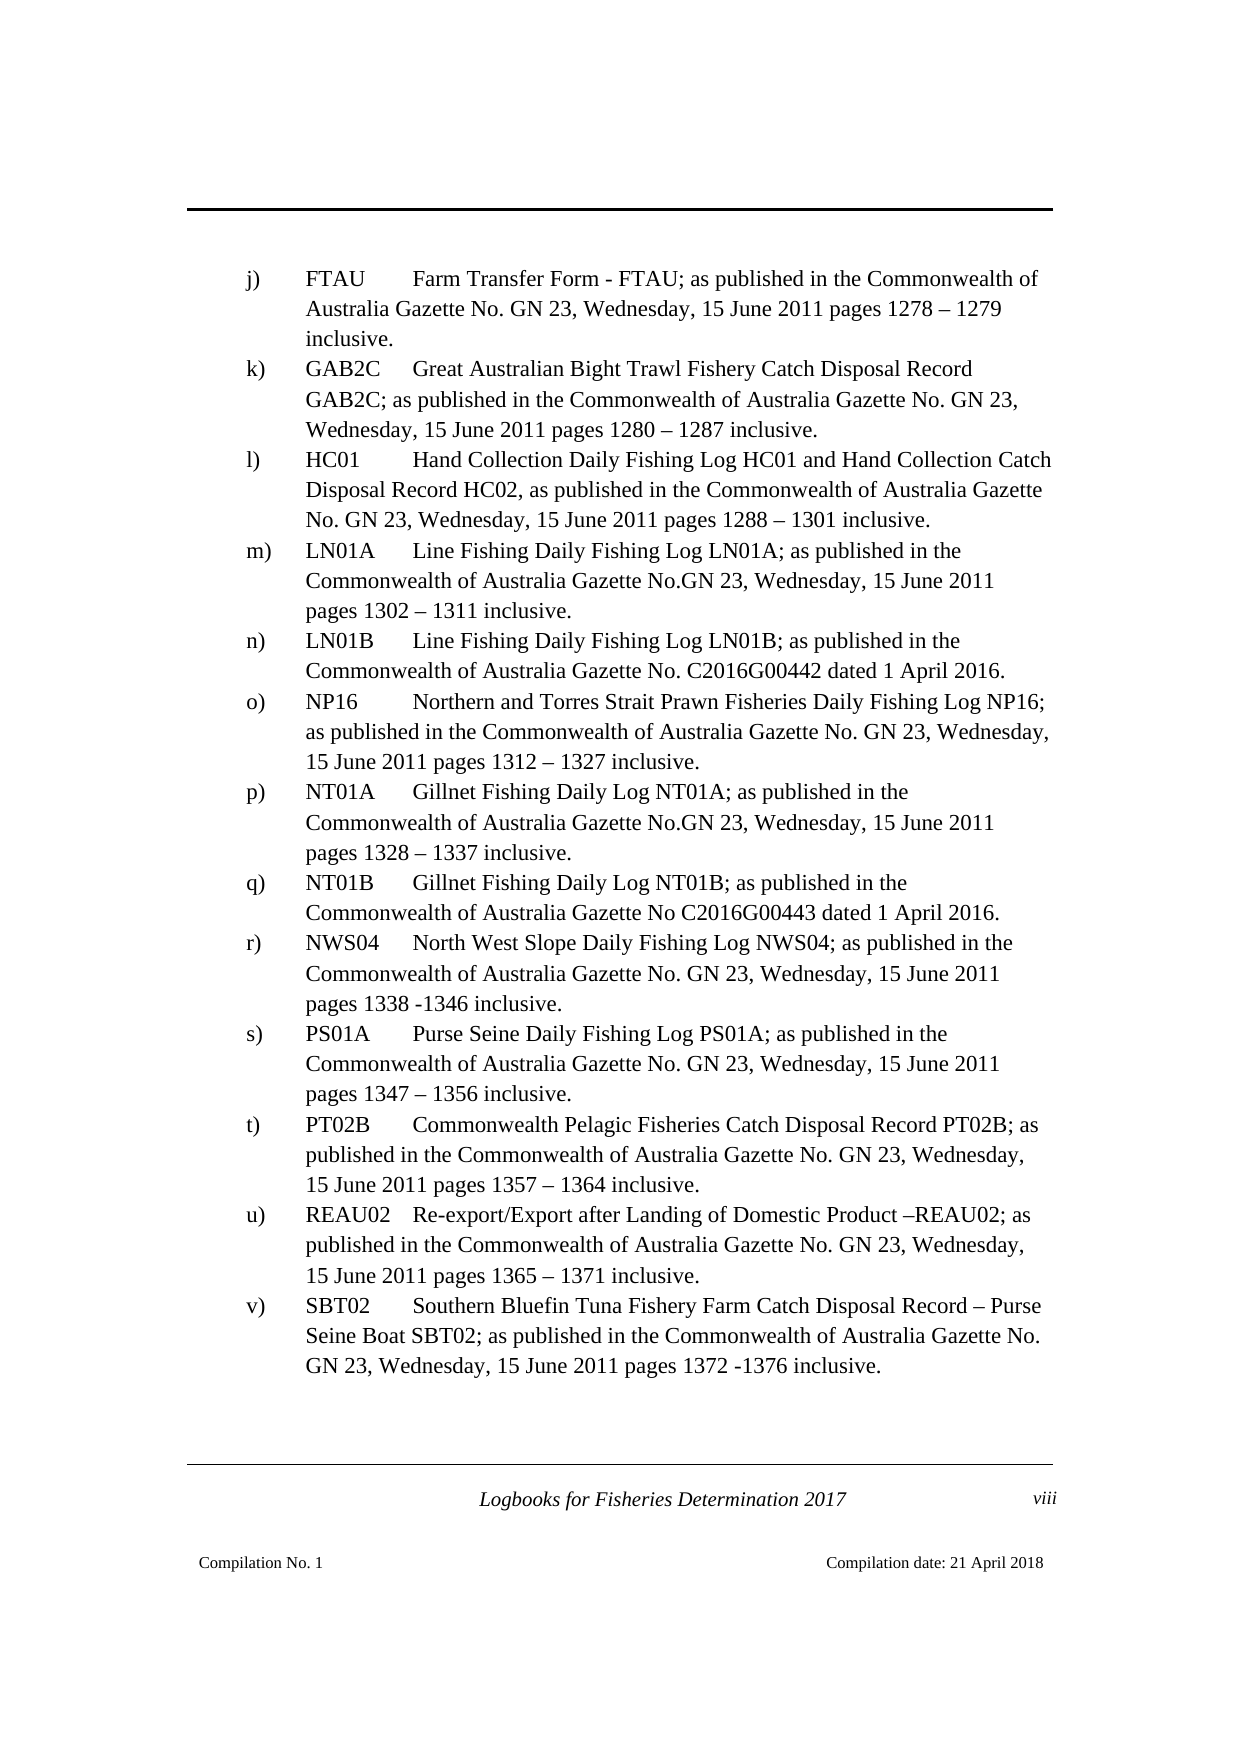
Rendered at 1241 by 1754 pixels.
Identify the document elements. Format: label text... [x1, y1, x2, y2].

list NP16 Northern and Torres Strait Prawn Fisheries Daily Fishing Log NP16; as published in the Commonwealth of Australia Gazette No. GN 23, Wednesday, 15 June 2011 pages 1312 – 1327 inclusive. [246, 688, 1053, 774]
list GAB2C Great Australian Bight Trawl Fishery Catch Disposal Record GAB2C; as published in the Commonwealth of Australia Gazette No. GN 23, Wednesday, 15 June 2011 pages 1280 – 1287 inclusive. [246, 356, 1053, 442]
list LN01A Line Fishing Daily Fishing Log LN01A; as published in the Commonwealth of Australia Gazette No.GN 23, Wednesday, 15 June 2011 pages 1302 – 1311 inclusive. [246, 537, 1053, 623]
list HC01 Hand Collection Daily Fishing Log HC01 and Hand Collection Catch Disposal Record HC02, as published in the Commonwealth of Australia Gazette No. GN 23, Wednesday, 15 June 2011 pages 1288 – 1301 inclusive. [246, 446, 1053, 533]
list NWS04 North West Slope Daily Fishing Log NWS04; as published in the Commonwealth of Australia Gazette No. GN 23, Wednesday, 15 June 2011 pages 1338 -1346 inclusive. [246, 929, 1053, 1016]
list PT02B Commonwealth Pelagic Fisheries Catch Disposal Record PT02B; as published in the Commonwealth of Australia Gazette No. GN 23, Wednesday, 15 June 2011 pages 1357 – 1364 inclusive. [246, 1111, 1053, 1197]
list FTAU Farm Transfer Form - FTAU; as published in the Commonwealth of Australia Gazette No. GN 23, Wednesday, 15 June 2011 pages 1278 – 1279 inclusive. [246, 265, 1053, 352]
list PS01A Purse Seine Daily Fishing Log PS01A; as published in the Commonwealth of Australia Gazette No. GN 23, Wednesday, 15 June 2011 pages 1347 – 1356 inclusive. [246, 1020, 1053, 1107]
list REAU02 Re-export/Export after Landing of Domestic Product –REAU02; as published in the Commonwealth of Australia Gazette No. GN 23, Wednesday, 15 June 2011 pages 1365 – 1371 inclusive. [246, 1201, 1053, 1288]
list NT01A Gillnet Fishing Daily Log NT01A; as published in the Commonwealth of Australia Gazette No.GN 23, Wednesday, 15 June 2011 pages 1328 – 1337 inclusive. [246, 778, 1053, 865]
list SBT02 Southern Bluefin Tuna Fishery Farm Catch Disposal Record – Purse Seine Boat SBT02; as published in the Commonwealth of Australia Gazette No. GN 23, Wednesday, 15 June 2011 pages 1372 -1376 inclusive. [246, 1292, 1053, 1379]
list NT01B Gillnet Fishing Daily Log NT01B; as published in the Commonwealth of Australia Gazette No C2016G00443 dated 1 April 2016. [246, 869, 1053, 926]
list LN01B Line Fishing Daily Fishing Log LN01B; as published in the Commonwealth of Australia Gazette No. C2016G00442 dated 1 April 2016. [246, 627, 1053, 684]
